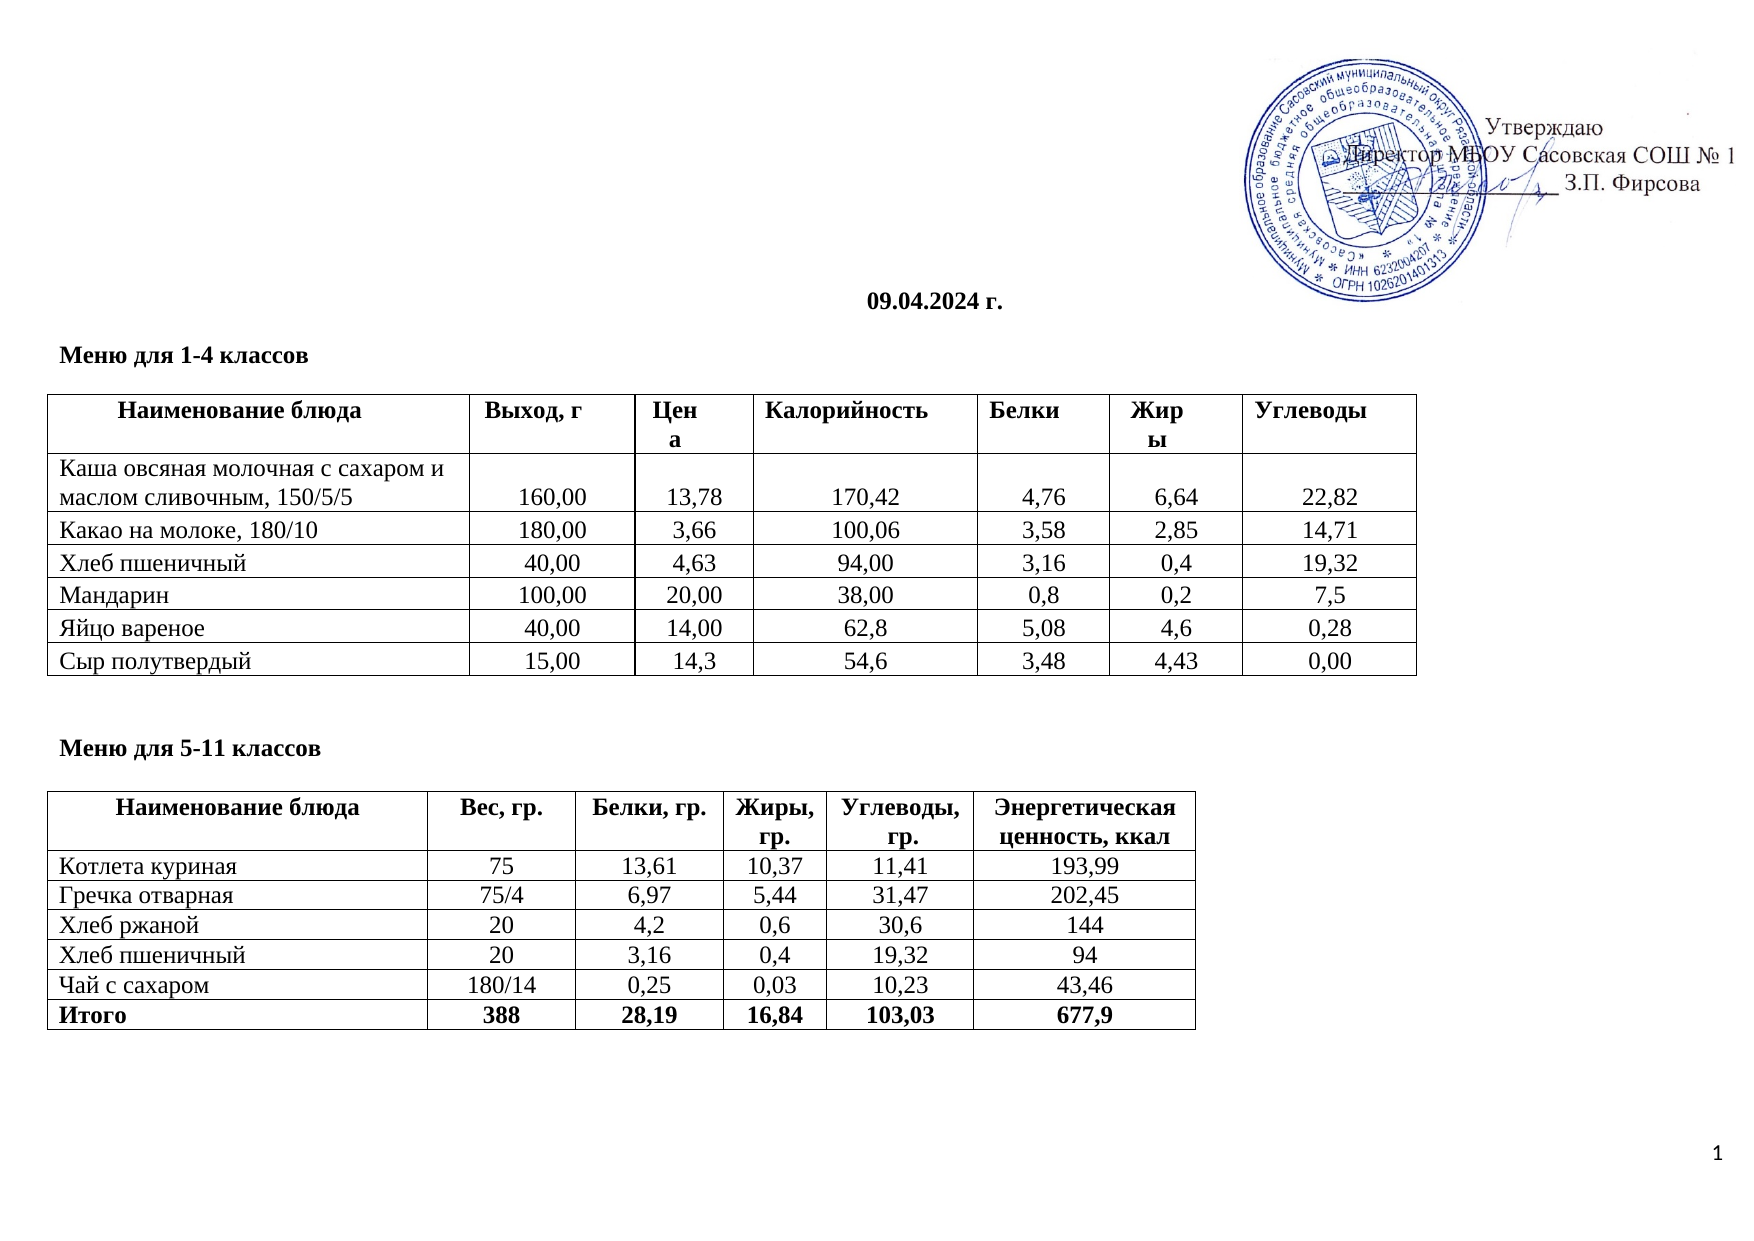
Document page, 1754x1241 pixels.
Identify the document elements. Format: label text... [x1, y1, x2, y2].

table_cell 3,16 [978, 545, 1109, 577]
table_header Наименование блюда [48, 792, 427, 850]
table_cell 4,76 [978, 454, 1109, 511]
table_cell 2,85 [1110, 512, 1242, 544]
table_cell Каша овсяная молочная с сахаром и маслом сливочным, 150/5/5 [48, 454, 469, 511]
table_cell 144 [974, 910, 1195, 939]
table_cell 15,00 [470, 643, 634, 675]
table_cell Сыр полутвердый [48, 643, 469, 675]
table_header Вес, гр. [428, 792, 575, 850]
table_cell 6,64 [1110, 454, 1242, 511]
table_cell 13,61 [576, 851, 723, 879]
table_cell 75 [428, 851, 575, 879]
table_cell 388 [428, 1000, 575, 1028]
table_cell 54,6 [754, 643, 977, 675]
table_cell 16,84 [724, 1000, 826, 1028]
picture [1239, 48, 1736, 316]
table_cell 3,48 [978, 643, 1109, 675]
table_cell 10,23 [827, 970, 973, 999]
table_cell 11,41 [827, 851, 973, 879]
table_cell 40,00 [470, 545, 634, 577]
table_cell Итого [48, 1000, 427, 1028]
table_cell 30,6 [827, 910, 973, 939]
table_cell 75/4 [428, 881, 575, 909]
table_cell 5,44 [724, 881, 826, 909]
table_cell 170,42 [754, 454, 977, 511]
table_cell 14,71 [1243, 512, 1416, 544]
table_cell 100,06 [754, 512, 977, 544]
table_cell 14,00 [636, 610, 753, 642]
table_cell 5,08 [978, 610, 1109, 642]
table_cell 20 [428, 910, 575, 939]
table_cell 160,00 [470, 454, 634, 511]
table_cell 4,43 [1110, 643, 1242, 675]
table_header Жиры [1110, 395, 1242, 452]
table_cell Мандарин [48, 578, 469, 609]
table_cell Какао на молоке, 180/10 [48, 512, 469, 544]
text Меню для 5-11 классов [59, 733, 1685, 762]
table_cell 20 [428, 940, 575, 969]
table_cell 3,58 [978, 512, 1109, 544]
table_header Углеводы [1243, 395, 1416, 452]
table_cell 0,28 [1243, 610, 1416, 642]
table_cell Хлеб ржаной [48, 910, 427, 939]
table_cell 40,00 [470, 610, 634, 642]
table_cell 22,82 [1243, 454, 1416, 511]
table_cell 0,4 [724, 940, 826, 969]
table_cell 4,2 [576, 910, 723, 939]
table_cell Яйцо вареное [48, 610, 469, 642]
table_cell 0,2 [1110, 578, 1242, 609]
table_cell Гречка отварная [48, 881, 427, 909]
table_header Энергетическая ценность, ккал [974, 792, 1195, 850]
table_cell 7,5 [1243, 578, 1416, 609]
table_cell 180,00 [470, 512, 634, 544]
table_cell 38,00 [754, 578, 977, 609]
table_cell 94,00 [754, 545, 977, 577]
table_header Наименование блюда [48, 395, 469, 452]
table_cell 202,45 [974, 881, 1195, 909]
table_header Жиры, гр. [724, 792, 826, 850]
table_cell 6,97 [576, 881, 723, 909]
table_header Углеводы, гр. [827, 792, 973, 850]
table_cell 193,99 [974, 851, 1195, 879]
text 09.04.2024 г. [575, 286, 1239, 315]
table_cell 0,8 [978, 578, 1109, 609]
table_cell 94 [974, 940, 1195, 969]
table_header Выход, г [470, 395, 634, 452]
table_cell 677,9 [974, 1000, 1195, 1028]
table_cell 3,66 [636, 512, 753, 544]
table_header Калорийность [754, 395, 977, 452]
table_cell 31,47 [827, 881, 973, 909]
table_cell 4,63 [636, 545, 753, 577]
table_cell 0,6 [724, 910, 826, 939]
table_header Цена [636, 395, 753, 452]
table_cell 19,32 [827, 940, 973, 969]
table_cell 10,37 [724, 851, 826, 879]
table_cell Хлеб пшеничный [48, 940, 427, 969]
table_cell 0,25 [576, 970, 723, 999]
table_cell 13,78 [636, 454, 753, 511]
table_cell 20,00 [636, 578, 753, 609]
table_cell 180/14 [428, 970, 575, 999]
table_cell 0,00 [1243, 643, 1416, 675]
table_cell Чай с сахаром [48, 970, 427, 999]
table_header Белки [978, 395, 1109, 452]
table_cell 28,19 [576, 1000, 723, 1028]
table_header Белки, гр. [576, 792, 723, 850]
table_cell Котлета куриная [48, 851, 427, 879]
table_cell 43,46 [974, 970, 1195, 999]
table_cell 103,03 [827, 1000, 973, 1028]
text Меню для 1-4 классов [59, 340, 1723, 369]
table_cell 0,4 [1110, 545, 1242, 577]
table_cell 62,8 [754, 610, 977, 642]
table_cell 19,32 [1243, 545, 1416, 577]
table_cell 4,6 [1110, 610, 1242, 642]
table_cell 3,16 [576, 940, 723, 969]
table_cell Хлеб пшеничный [48, 545, 469, 577]
table_cell 14,3 [636, 643, 753, 675]
table_cell 100,00 [470, 578, 634, 609]
table_cell 0,03 [724, 970, 826, 999]
